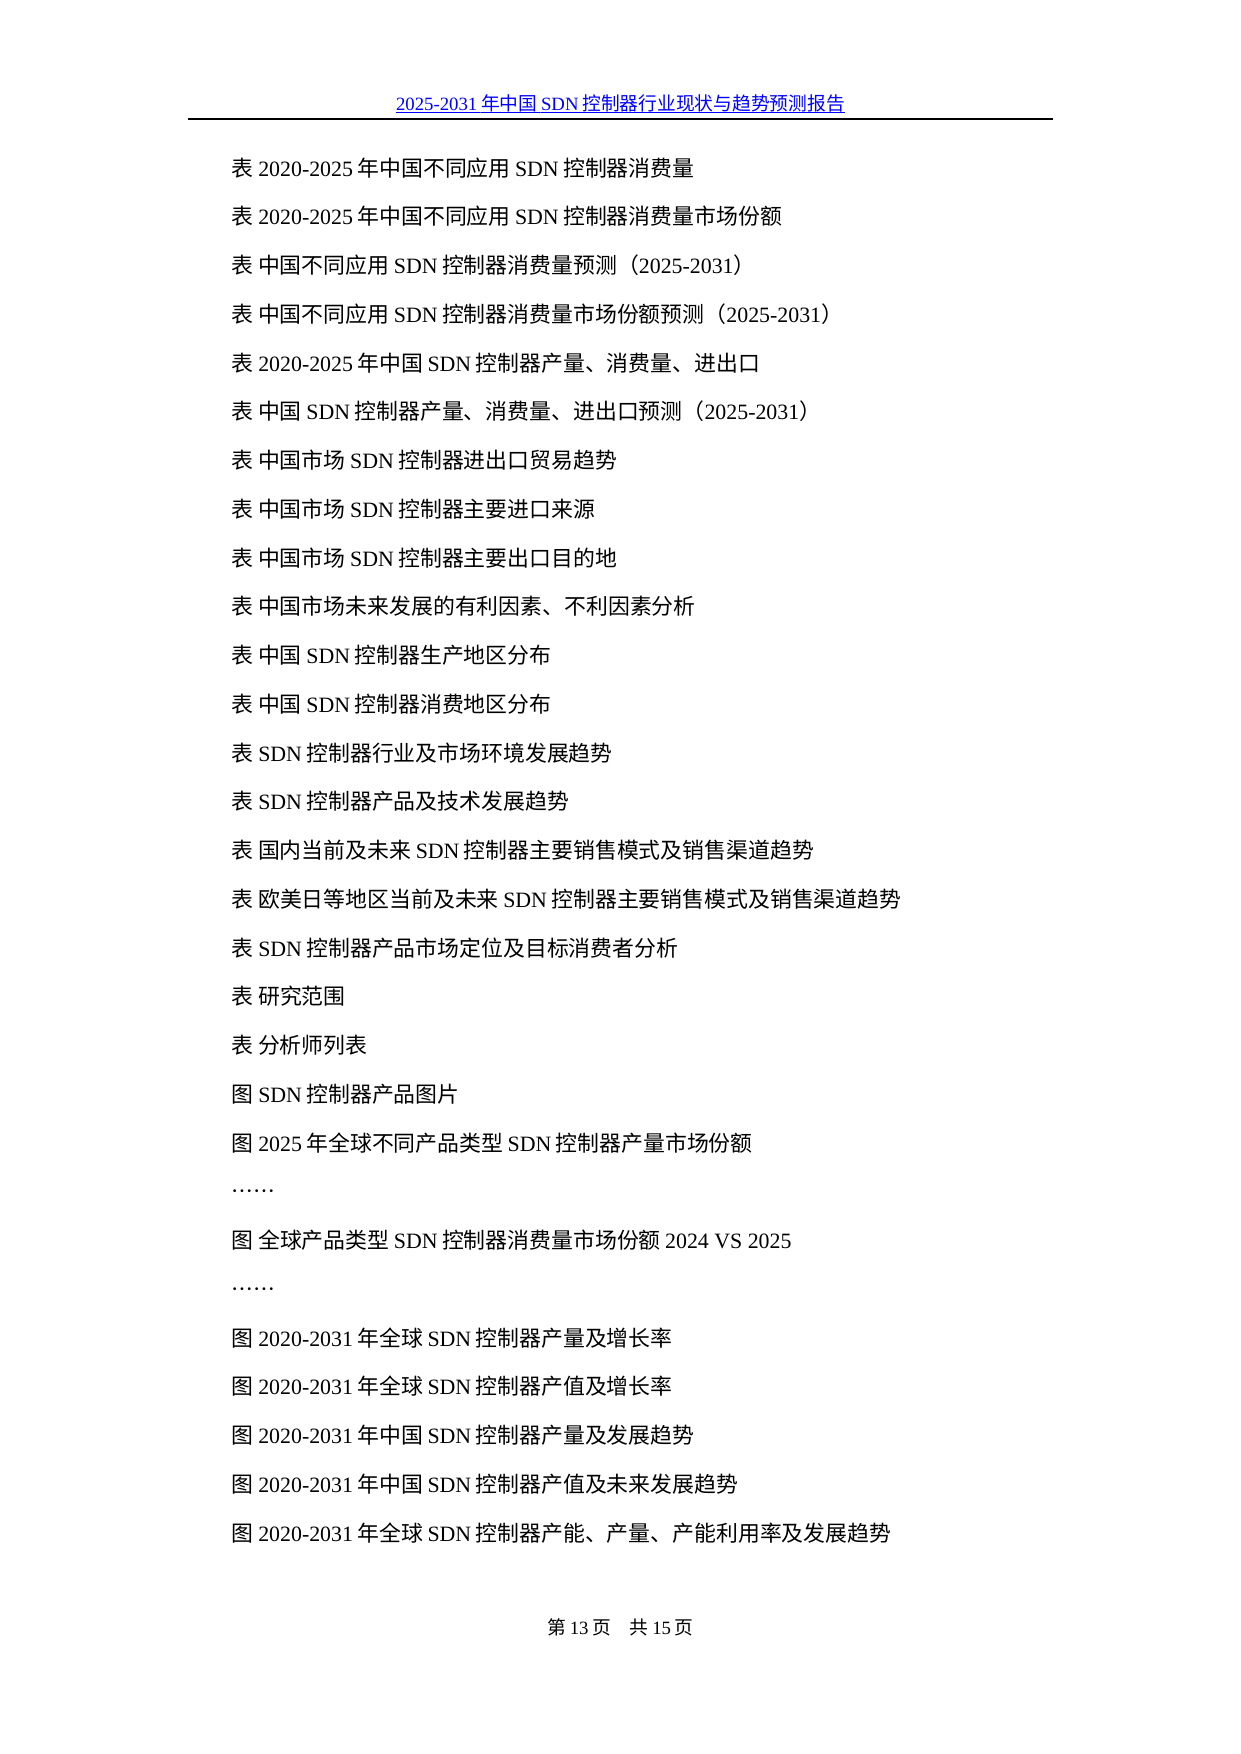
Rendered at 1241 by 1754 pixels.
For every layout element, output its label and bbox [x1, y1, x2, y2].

text [187, 150, 1053, 1548]
